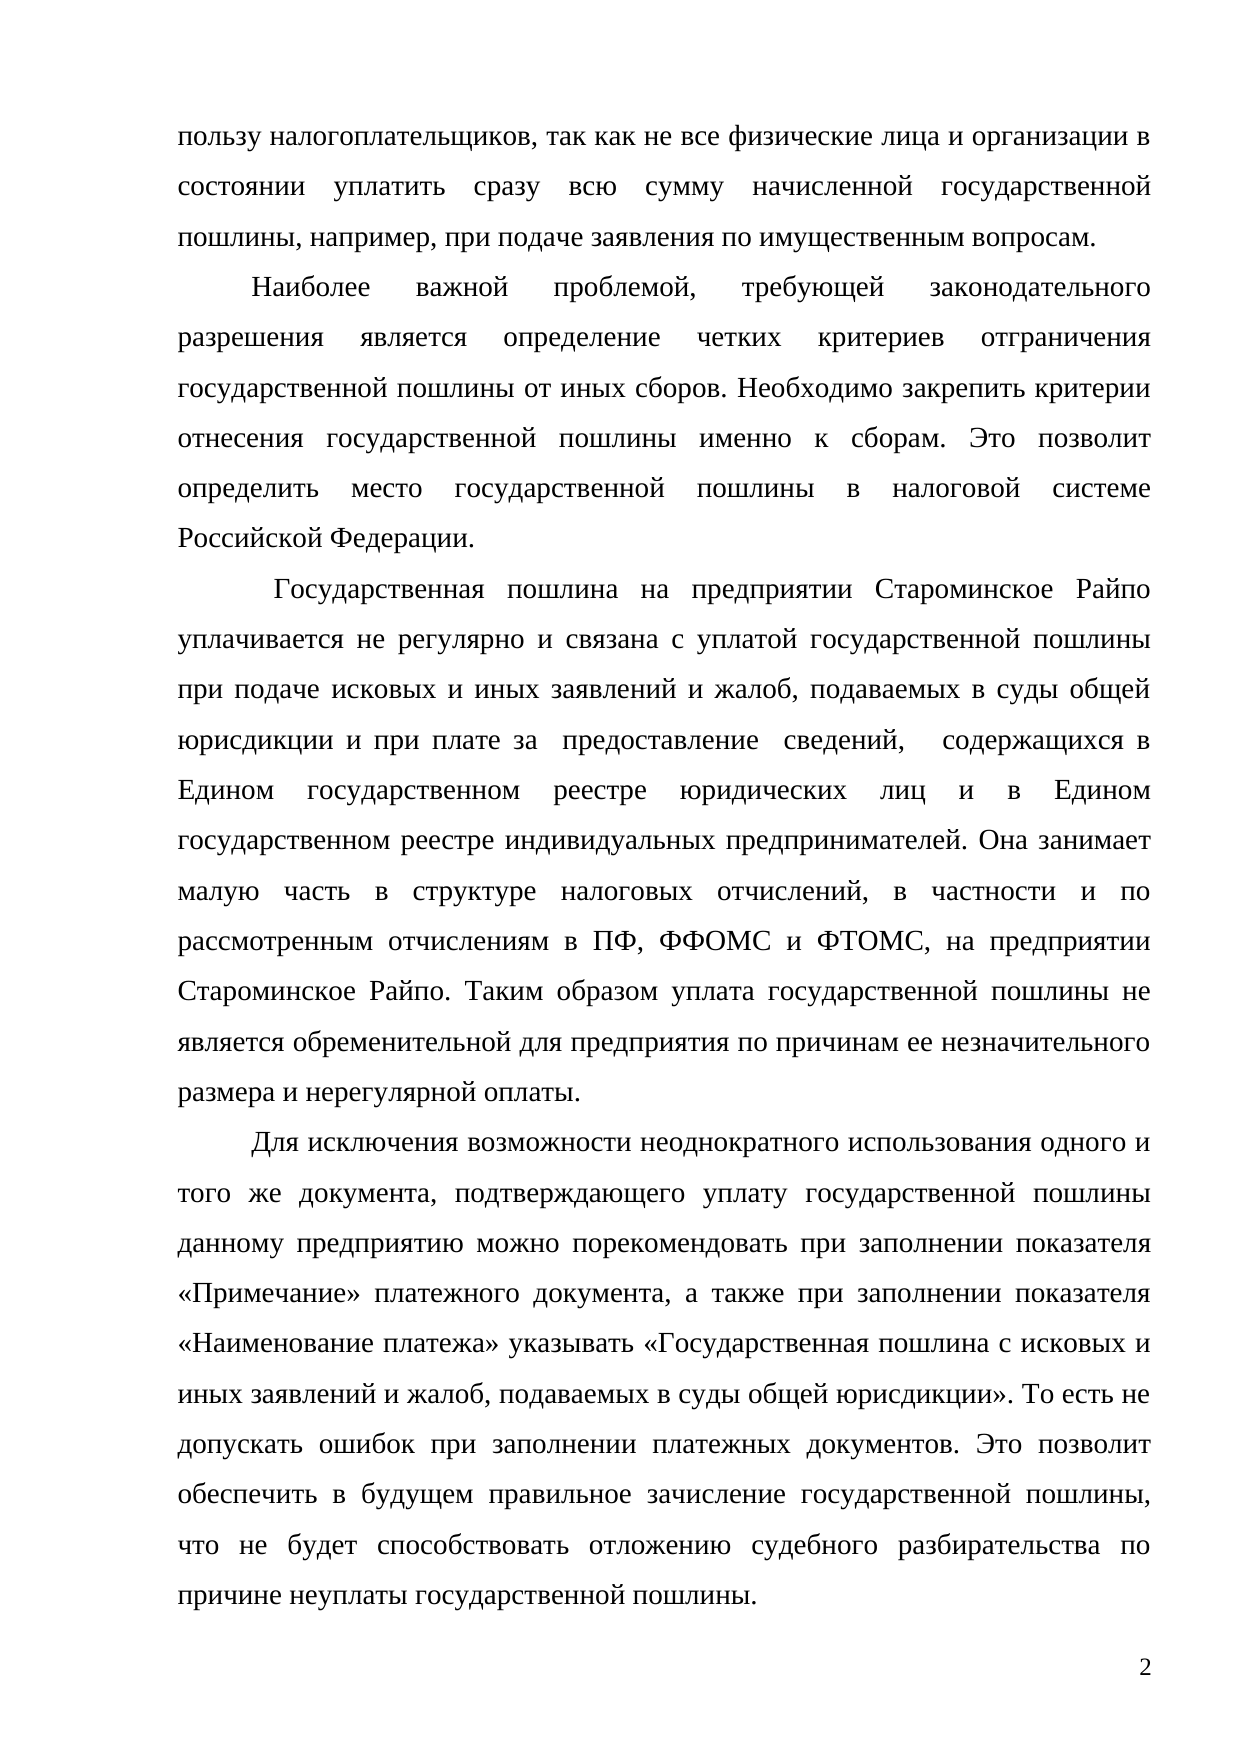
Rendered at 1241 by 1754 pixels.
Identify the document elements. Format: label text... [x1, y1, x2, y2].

text Для исключения возможности неоднократного использования одного и того же документа, подтверждающего уплату государственной пошлины данному предприятию можно порекомендовать при заполнении показателя «Примечание» платежного документа, а также при заполнении показателя «Наименование платежа» указывать «Государственная пошлина с исковых и иных заявлений и жалоб, подаваемых в суды общей юрисдикции». То есть не допускать ошибок при заполнении платежных документов. Это позволит обеспечить в будущем правильное зачисление государственной пошлины, что не будет способствовать отложению судебного разбирательства по причине неуплаты государственной пошлины. [177, 1124, 1152, 1611]
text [177, 118, 1152, 252]
text Наиболее важной проблемой, требующей законодательного разрешения является определение четких критериев отграничения государственной пошлины от иных сборов. Необходимо закрепить критерии отнесения государственной пошлины именно к сборам. Это позволит определить место государственной пошлины в налоговой системе Российской Федерации. [177, 269, 1152, 554]
text Государственная пошлина на предприятии Староминское Райпо уплачивается не регулярно и связана с уплатой государственной пошлины при подаче исковых и иных заявлений и жалоб, подаваемых в суды общей юрисдикции и при плате за предоставление сведений, содержащихся в Едином государственном реестре юридических лиц и в Едином государственном реестре индивидуальных предпринимателей. Она занимает малую часть в структуре налоговых отчислений, в частности и по рассмотренным отчислениям в ПФ, ФФОМС и ФТОМС, на предприятии Староминское Райпо. Таким образом уплата государственной пошлины не является обременительной для предприятия по причинам ее незначительного размера и нерегулярной оплаты. [177, 571, 1152, 1108]
